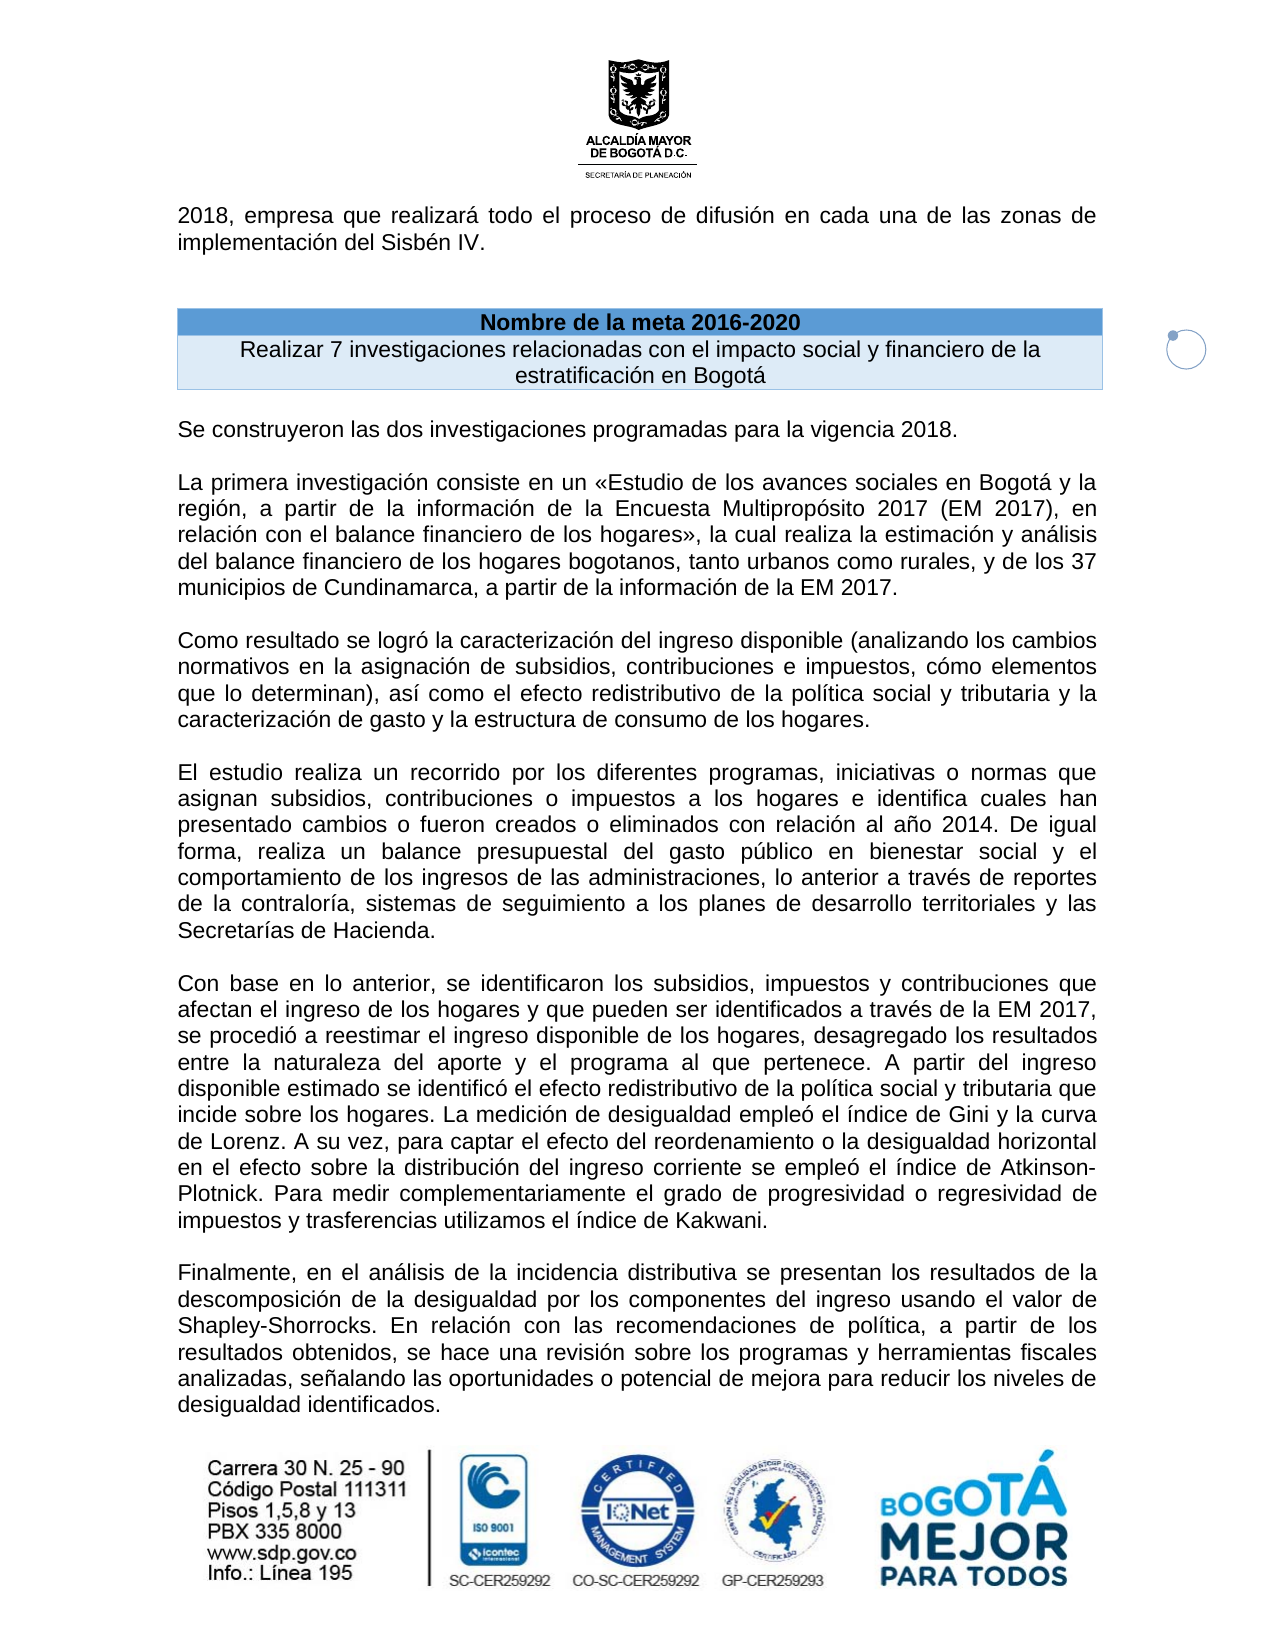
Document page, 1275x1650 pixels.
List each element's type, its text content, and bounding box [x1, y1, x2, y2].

table_cell Realizar 7 investigaciones relacionadas con el impacto social y financiero de la estratificación en Bogotá [178, 336, 1102, 389]
text La primera investigación consiste en un «Estudio de los avances sociales en Bogotá y la región, a partir de la información de la Encuesta Multipropósito 2017 (EM 2017), en relación con el balance financiero de los hogares», la cual realiza la estimación y análisis del balance financiero de los hogares bogotanos, tanto urbanos como rurales, y de los 37 municipios de Cundinamarca, a partir de la información de la EM 2017. [177, 469, 1098, 601]
table_header Nombre de la meta 2016-2020 [178, 309, 1102, 335]
text El estudio realiza un recorrido por los diferentes programas, iniciativas o normas que asignan subsidios, contribuciones o impuestos a los hogares e identifica cuales han presentado cambios o fueron creados o eliminados con relación al año 2014. De igual forma, realiza un balance presupuestal del gasto público en bienestar social y el comportamiento de los ingresos de las administraciones, lo anterior a través de reportes de la contraloría, sistemas de seguimiento a los planes de desarrollo territoriales y las Secretarías de Hacienda. [177, 759, 1098, 943]
text Se construyeron las dos investigaciones programadas para la vigencia 2018. [177, 416, 1098, 442]
text Con base en lo anterior, se identificaron los subsidios, impuestos y contribuciones que afectan el ingreso de los hogares y que pueden ser identificados a través de la EM 2017, se procedió a reestimar el ingreso disponible de los hogares, desagregado los resultados entre la naturaleza del aporte y el programa al que pertenece. A partir del ingreso disponible estimado se identificó el efecto redistributivo de la política social y tributaria que incide sobre los hogares. La medición de desigualdad empleó el índice de Gini y la curva de Lorenz. A su vez, para captar el efecto del reordenamiento o la desigualdad horizontal en el efecto sobre la distribución del ingreso corriente se empleó el índice de Atkinson-Plotnick. Para medir complementariamente el grado de progresividad o regresividad de impuestos y trasferencias utilizamos el índice de Kakwani. [177, 969, 1098, 1233]
text Finalmente, en el análisis de la incidencia distributiva se presentan los resultados de la descomposición de la desigualdad por los componentes del ingreso usando el valor de Shapley-Shorrocks. En relación con las recomendaciones de política, a partir de los resultados obtenidos, se hace una revisión sobre los programas y herramientas fiscales analizadas, señalando las oportunidades o potencial de mejora para reducir los niveles de desigualdad identificados. [177, 1259, 1098, 1417]
text Como resultado se logró la caracterización del ingreso disponible (analizando los cambios normativos en la asignación de subsidios, contribuciones e impuestos, cómo elementos que lo determinan), así como el efecto redistributivo de la política social y tributaria y la caracterización de gasto y la estructura de consumo de los hogares. [177, 627, 1098, 732]
picture [202, 1445, 1073, 1591]
